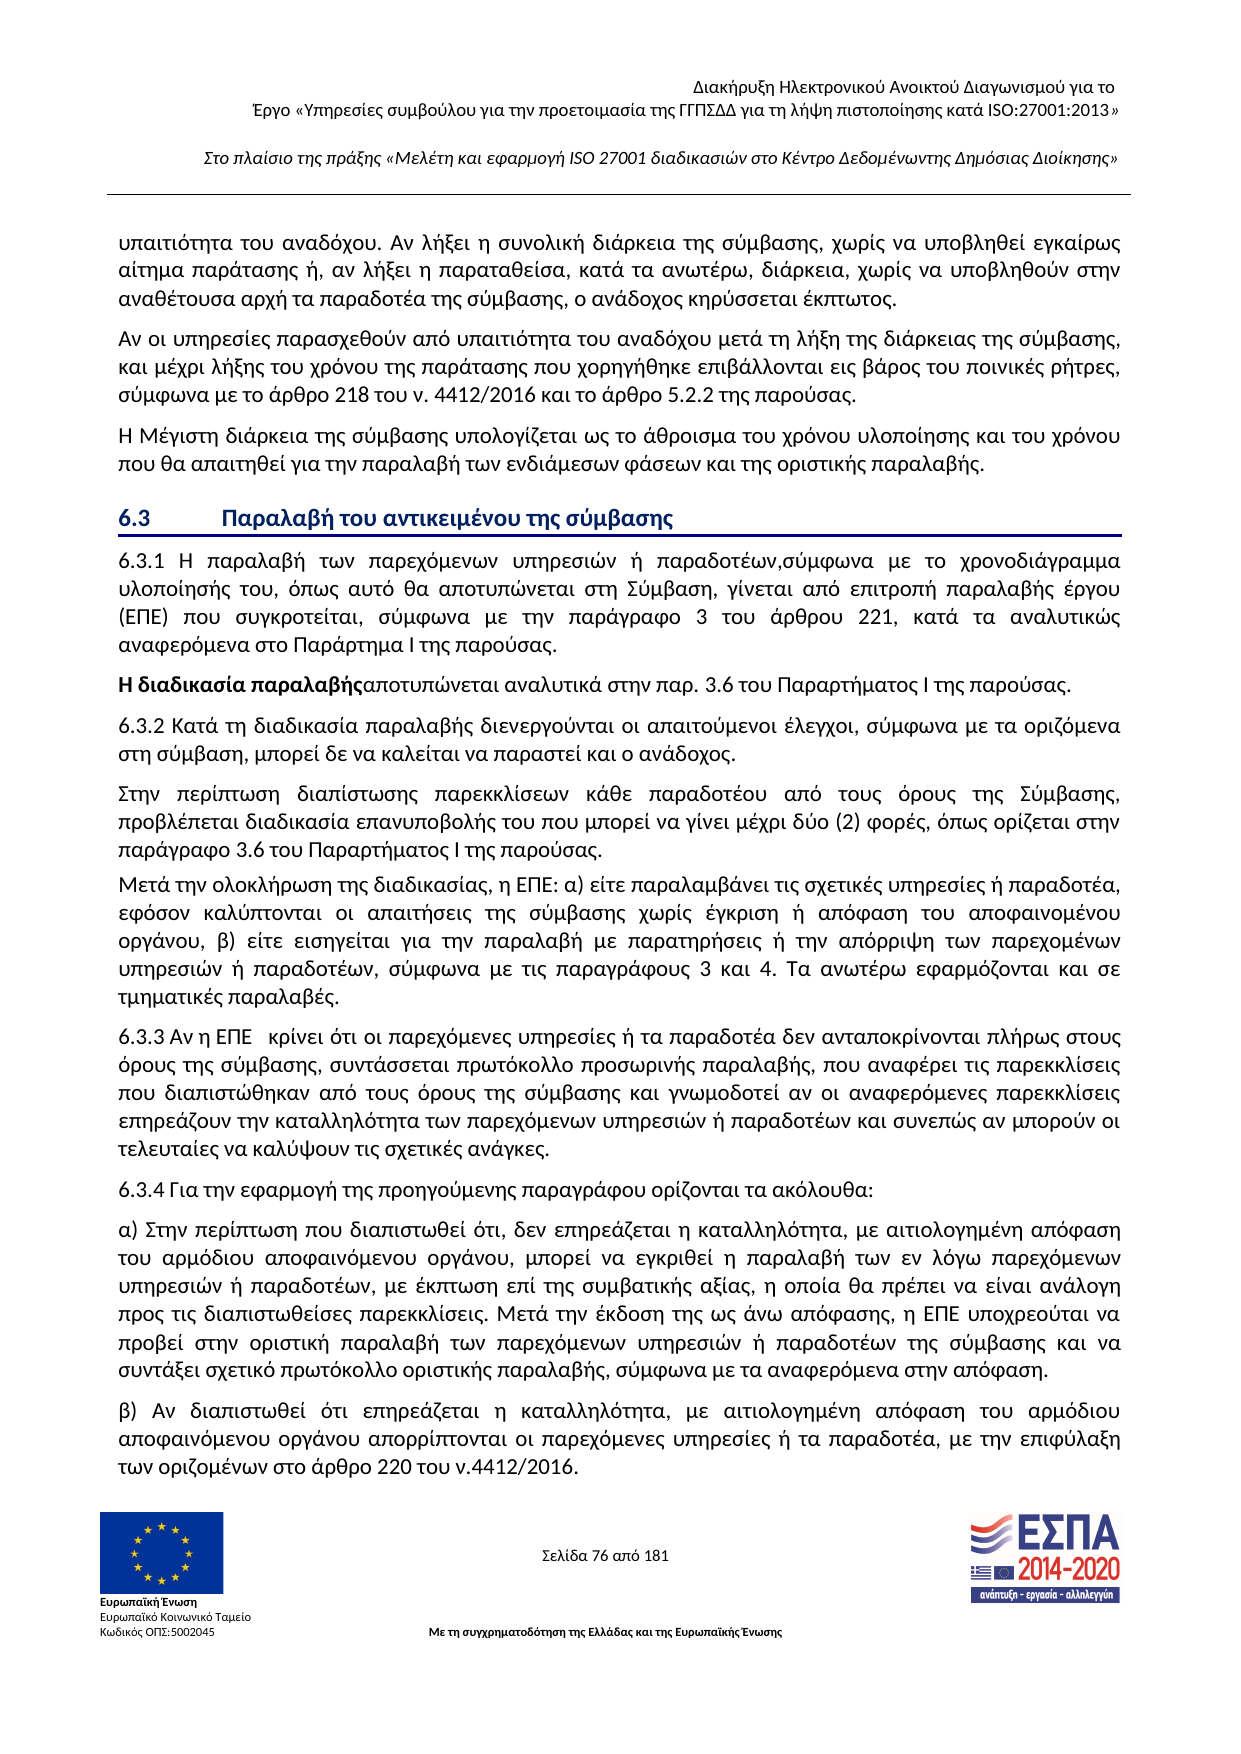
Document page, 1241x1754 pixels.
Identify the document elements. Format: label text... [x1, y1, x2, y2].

text Αν οι υπηρεσίες παρασχεθούν από υπαιτιότητα του αναδόχου μετά τη λήξη της διάρκειας της σύμβασης, και μέχρι λήξης του χρόνου της παράτασης που χορηγήθηκε επιβάλλονται εις βάρος του ποινικές ρήτρες, σύμφωνα με το άρθρο 218 του ν. 4412/2016 και το άρθρο 5.2.2 της παρούσας. [118, 324, 1122, 408]
picture [967, 1512, 1123, 1605]
text 6.3.3 Αν η ΕΠΕ κρίνει ότι οι παρεχόμενες υπηρεσίες ή τα παραδοτέα δεν ανταποκρίνονται πλήρως στους όρους της σύμβασης, συντάσσεται πρωτόκολλο προσωρινής παραλαβής, που αναφέρει τις παρεκκλίσεις που διαπιστώθηκαν από τους όρους της σύμβασης και γνωμοδοτεί αν οι αναφερόμενες παρεκκλίσεις επηρεάζουν την καταλληλότητα των παρεχόμενων υπηρεσιών ή παραδοτέων και συνεπώς αν μπορούν οι τελευταίες να καλύψουν τις σχετικές ανάγκες. [118, 1022, 1122, 1162]
text 6.3.4 Για την εφαρμογή της προηγούμενης παραγράφου ορίζονται τα ακόλουθα: [118, 1175, 1122, 1203]
text 6.3.2 Κατά τη διαδικασία παραλαβής διενεργούνται οι απαιτούμενοι έλεγχοι, σύμφωνα με τα οριζόμενα στη σύμβαση, μπορεί δε να καλείται να παραστεί και ο ανάδοχος. [118, 711, 1122, 767]
text α) Στην περίπτωση που διαπιστωθεί ότι, δεν επηρεάζεται η καταλληλότητα, με αιτιολογημένη απόφαση του αρμόδιου αποφαινόμενου οργάνου, μπορεί να εγκριθεί η παραλαβή των εν λόγω παρεχόμενων υπηρεσιών ή παραδοτέων, με έκπτωση επί της συμβατικής αξίας, η οποία θα πρέπει να είναι ανάλογη προς τις διαπιστωθείσες παρεκκλίσεις. Μετά την έκδοση της ως άνω απόφασης, η ΕΠΕ υποχρεούται να προβεί στην οριστική παραλαβή των παρεχόμενων υπηρεσιών ή παραδοτέων της σύμβασης και να συντάξει σχετικό πρωτόκολλο οριστικής παραλαβής, σύμφωνα με τα αναφερόμενα στην απόφαση. [118, 1216, 1122, 1384]
text Μετά την ολοκλήρωση της διαδικασίας, η ΕΠΕ: α) είτε παραλαμβάνει τις σχετικές υπηρεσίες ή παραδοτέα, εφόσον καλύπτονται οι απαιτήσεις της σύμβασης χωρίς έγκριση ή απόφαση του αποφαινομένου οργάνου, β) είτε εισηγείται για την παραλαβή με παρατηρήσεις ή την απόρριψη των παρεχομένων υπηρεσιών ή παραδοτέων, σύμφωνα με τις παραγράφους 3 και 4. Τα ανωτέρω εφαρμόζονται και σε τμηματικές παραλαβές. [118, 870, 1122, 1010]
text Στην περίπτωση διαπίστωσης παρεκκλίσεων κάθε παραδοτέου από τους όρους της Σύμβασης, προβλέπεται διαδικασία επανυποβολής του που μπορεί να γίνει μέχρι δύο (2) φορές, όπως ορίζεται στην παράγραφο Γ.6 του Παραρτήματος Ι της παρούσας. [118, 779, 1122, 863]
subtitle 6.3 Παραλαβή του αντικειμένου της σύμβασης [118, 502, 1122, 534]
text Η διαδικασία παραλαβήςαποτυπώνεται αναλυτικά στην παρ. Γ.6 του Παραρτήματος Ι της παρούσας. [118, 670, 1122, 698]
text β) Αν διαπιστωθεί ότι επηρεάζεται η καταλληλότητα, με αιτιολογημένη απόφαση του αρμόδιου αποφαινόμενου οργάνου απορρίπτονται οι παρεχόμενες υπηρεσίες ή τα παραδοτέα, με την επιφύλαξη των οριζομένων στο άρθρο 220 του ν.4412/2016. [118, 1396, 1122, 1480]
text Η Μέγιστη διάρκεια της σύμβασης υπολογίζεται ως το άθροισμα του χρόνου υλοποίησης και του χρόνου που θα απαιτηθεί για την παραλαβή των ενδιάμεσων φάσεων και της οριστικής παραλαβής. [118, 421, 1122, 477]
text 6.3.1 Η παραλαβή των παρεχόμενων υπηρεσιών ή παραδοτέων,σύμφωνα με το χρονοδιάγραμμα υλοποίησής του, όπως αυτό θα αποτυπώνεται στη Σύμβαση, γίνεται από επιτροπή παραλαβής έργου (ΕΠΕ) που συγκροτείται, σύμφωνα με την παράγραφο 3 του άρθρου 221, κατά τα αναλυτικώς αναφερόμενα στο Παράρτημα Ι της παρούσας. [118, 546, 1122, 658]
